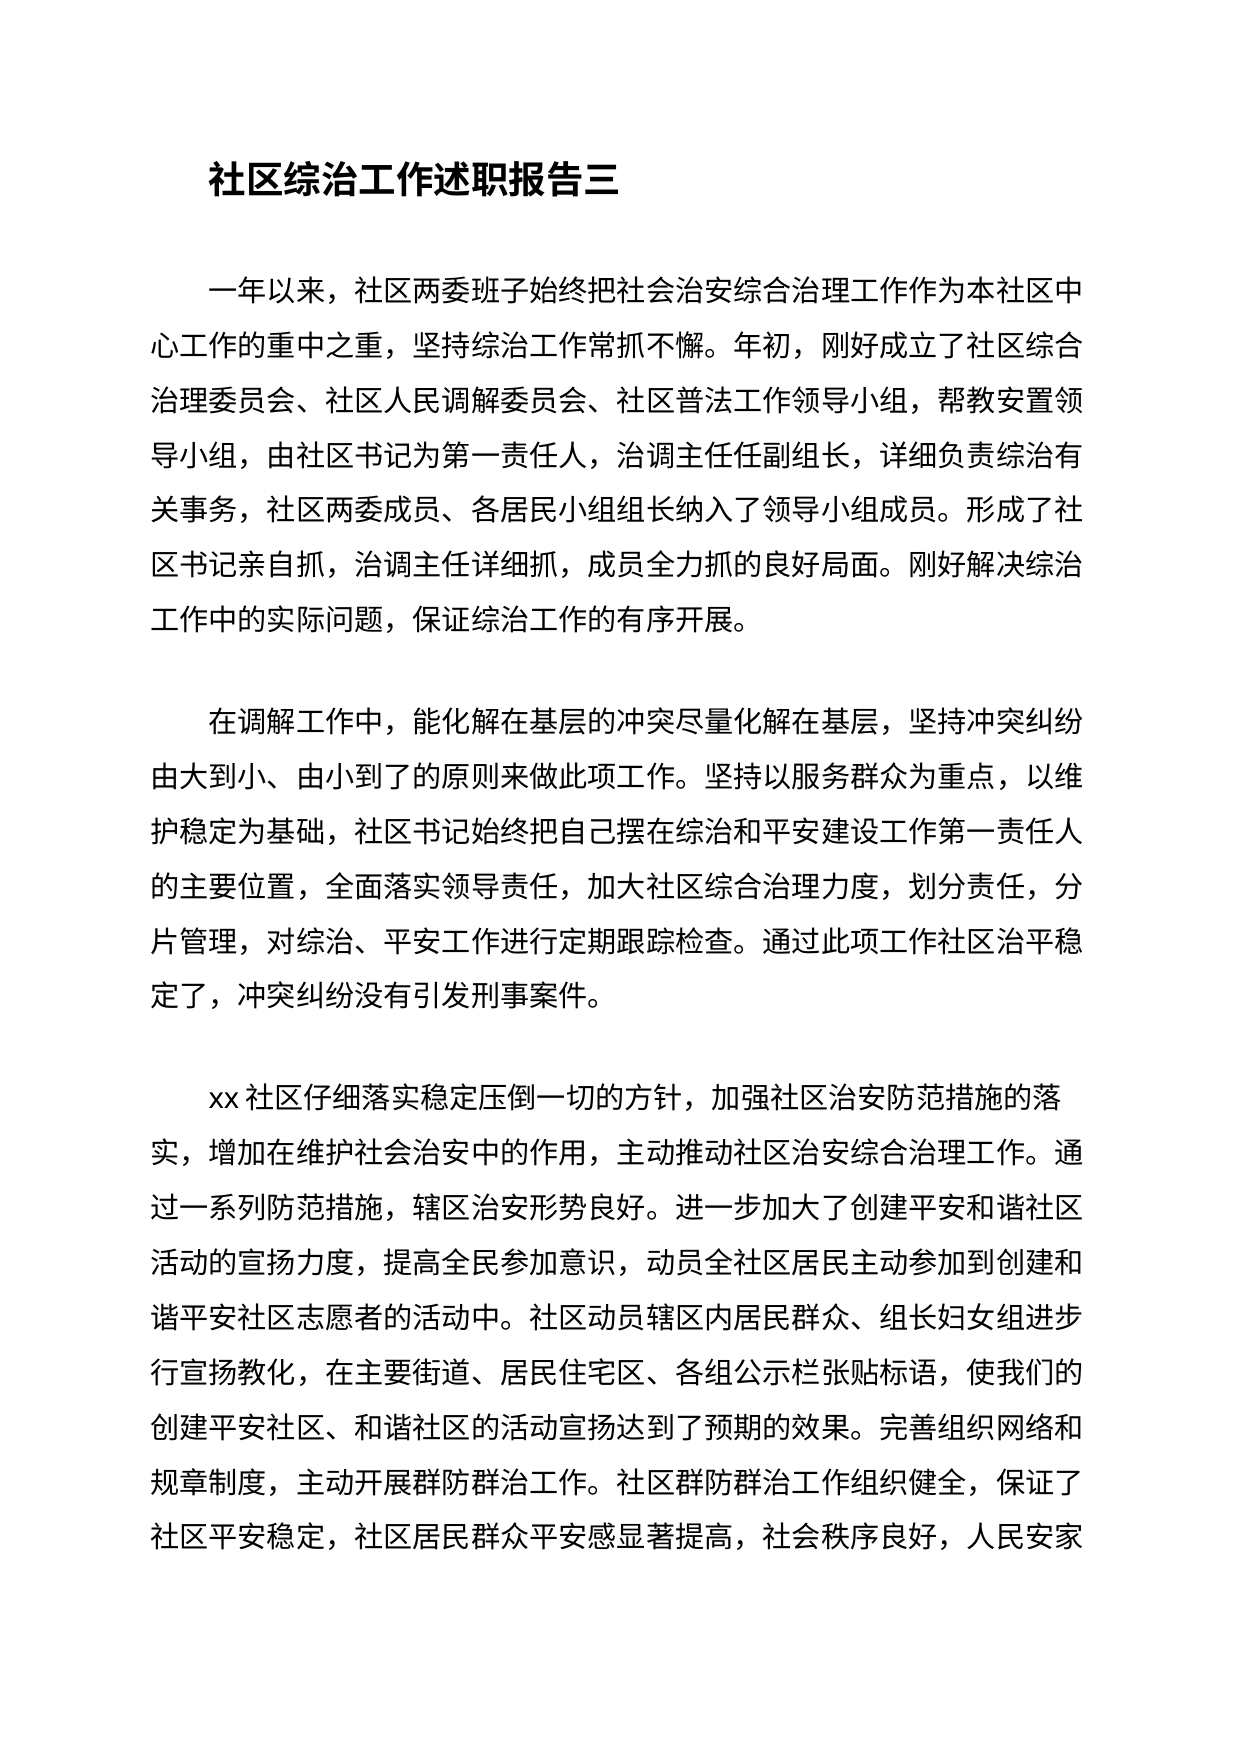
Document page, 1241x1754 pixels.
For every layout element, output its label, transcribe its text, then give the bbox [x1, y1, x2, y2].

text 社区综治工作述职报告三 [150, 150, 1090, 204]
text 在调解工作中，能化解在基层的冲突尽量化解在基层，坚持冲突纠纷由大到小、由小到了的原则来做此项工作。坚持以服务群众为重点，以维护稳定为基础，社区书记始终把自己摆在综治和平安建设工作第一责任人的主要位置，全面落实领导责任，加大社区综合治理力度，划分责任，分片管理，对综治、平安工作进行定期跟踪检查。通过此项工作社区治平稳定了，冲突纠纷没有引发刑事案件。 [150, 698, 1090, 1015]
text 一年以来，社区两委班子始终把社会治安综合治理工作作为本社区中心工作的重中之重，坚持综治工作常抓不懈。年初，刚好成立了社区综合治理委员会、社区人民调解委员会、社区普法工作领导小组，帮教安置领导小组，由社区书记为第一责任人，治调主任任副组长，详细负责综治有关事务，社区两委成员、各居民小组组长纳入了领导小组成员。形成了社区书记亲自抓，治调主任详细抓，成员全力抓的良好局面。刚好解决综治工作中的实际问题，保证综治工作的有序开展。 [150, 267, 1090, 639]
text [150, 1075, 1090, 1556]
